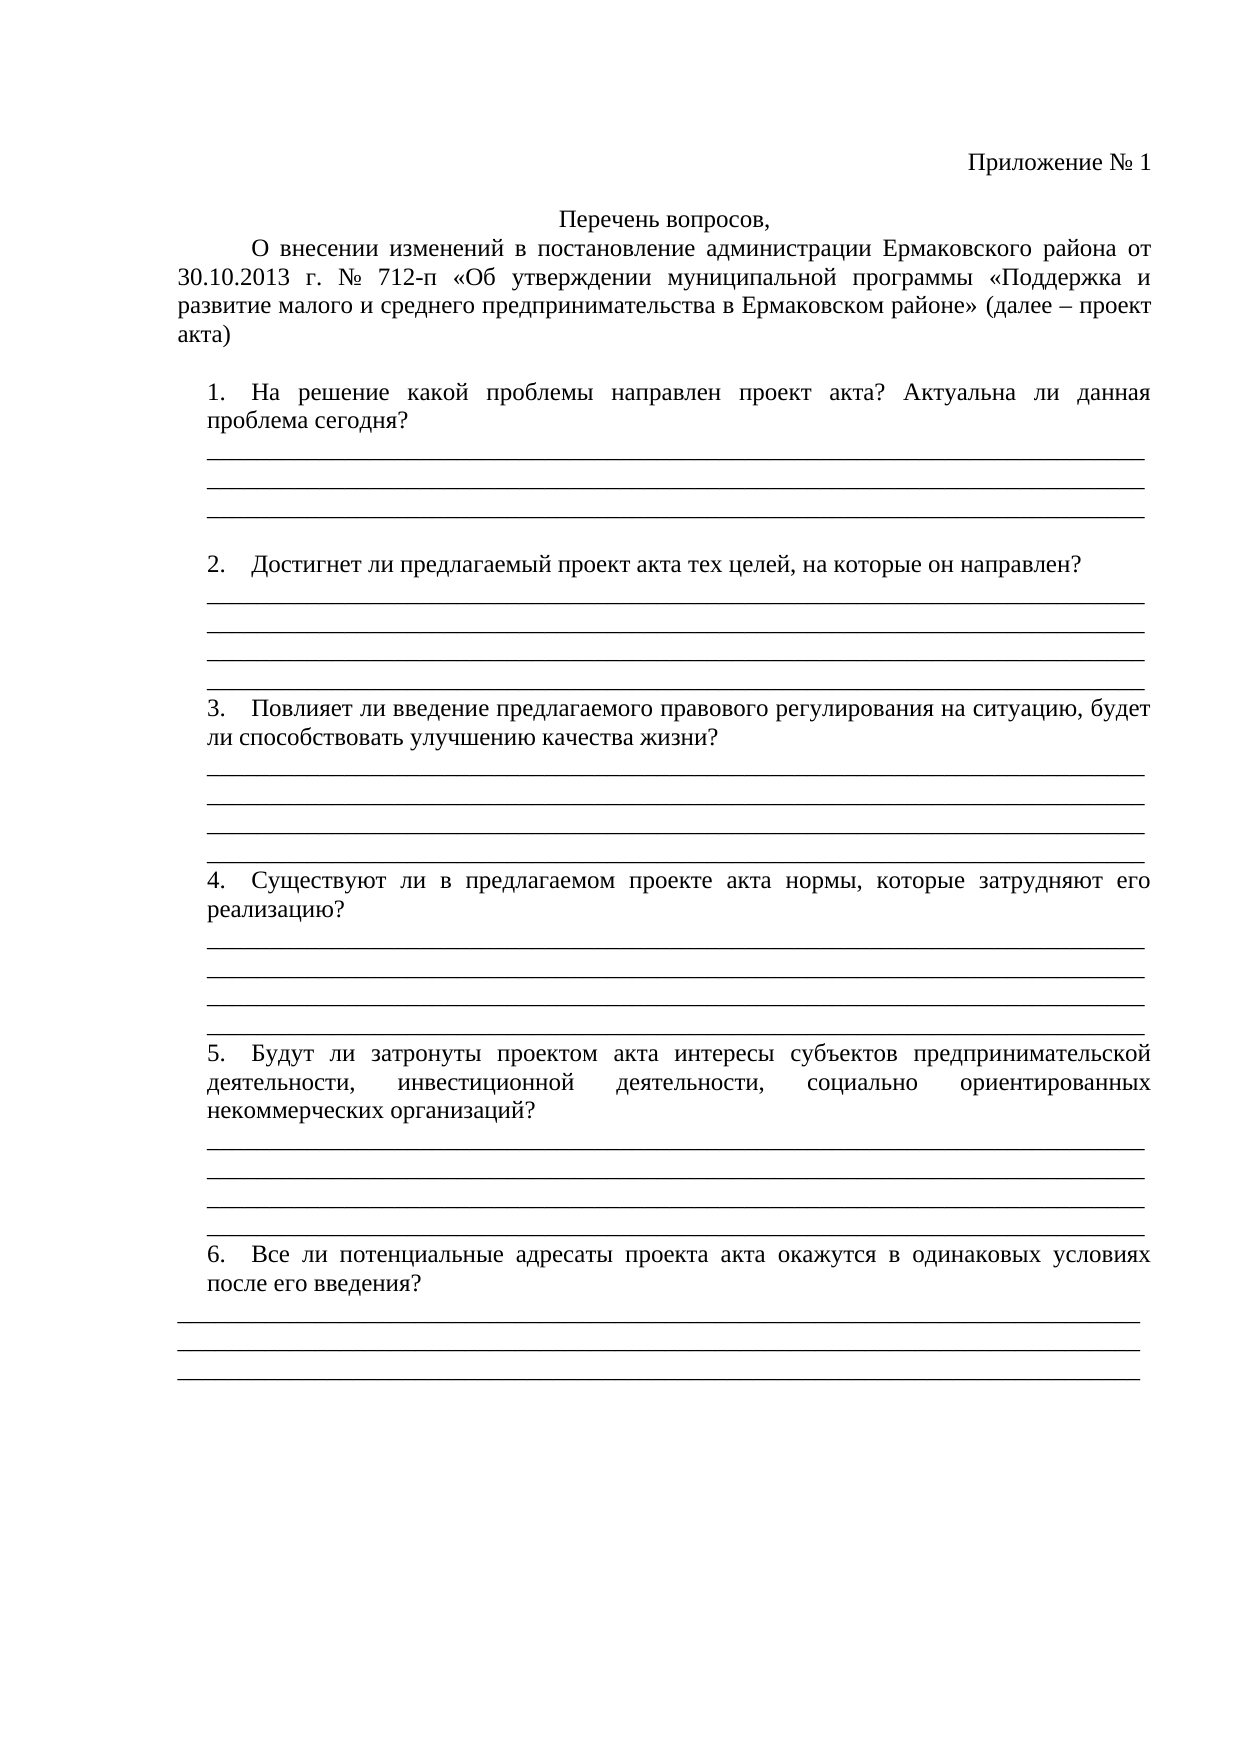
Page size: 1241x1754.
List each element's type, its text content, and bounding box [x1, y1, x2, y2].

list Достигнет ли предлагаемый проект акта тех целей, на которые он направлен? [207, 549, 1152, 578]
text О внесении изменений в постановление администрации Ермаковского района от 30.10.2013 г. № 712-п «Об утверждении муниципальной программы «Поддержка и развитие малого и среднего предпринимательства в Ермаковском районе» (далее – проект акта) [177, 233, 1152, 348]
list _________________________________________________________________________________________________________________________________________________________________________________________________________________________________ [207, 578, 1152, 664]
list ____________________________________________________________________________________________________________________________________________________________________________________________________________________________________________________________________________________________________________ [207, 751, 1152, 866]
list Существуют ли в предлагаемом проекте акта нормы, которые затрудняют его реализацию? [207, 866, 1152, 923]
list ____________________________________________________________________________________________________________________________________________________________________________________________________________________________________________________________________________________________________________ [207, 923, 1152, 1038]
list Будут ли затронуты проектом акта интересы субъектов предпринимательской деятельности, инвестиционной деятельности, социально ориентированных некоммерческих организаций? [207, 1038, 1152, 1124]
text Приложение № 1 [177, 147, 1152, 176]
list Повлияет ли введение предлагаемого правового регулирования на ситуацию, будет ли способствовать улучшению качества жизни? [207, 693, 1152, 751]
text _______________________________________________________________________________________________________________________________________________________________________________________________________________________________________ [177, 1297, 1152, 1383]
list На решение какой проблемы направлен проект акта? Актуальна ли данная проблема сегодня? [207, 377, 1152, 434]
list _________________________________________________________________________________________________________________________________________________________________________________________________________________________________ [207, 434, 1152, 521]
list Все ли потенциальные адресаты проекта акта окажутся в одинаковых условиях после его введения? [207, 1239, 1152, 1297]
list ____________________________________________________________________________________________________________________________________________________________________________________________________________________________________________________________________________________________________________ [207, 1124, 1152, 1239]
list Перечень вопросов, [177, 204, 1152, 233]
list ___________________________________________________________________________ [207, 664, 1152, 693]
